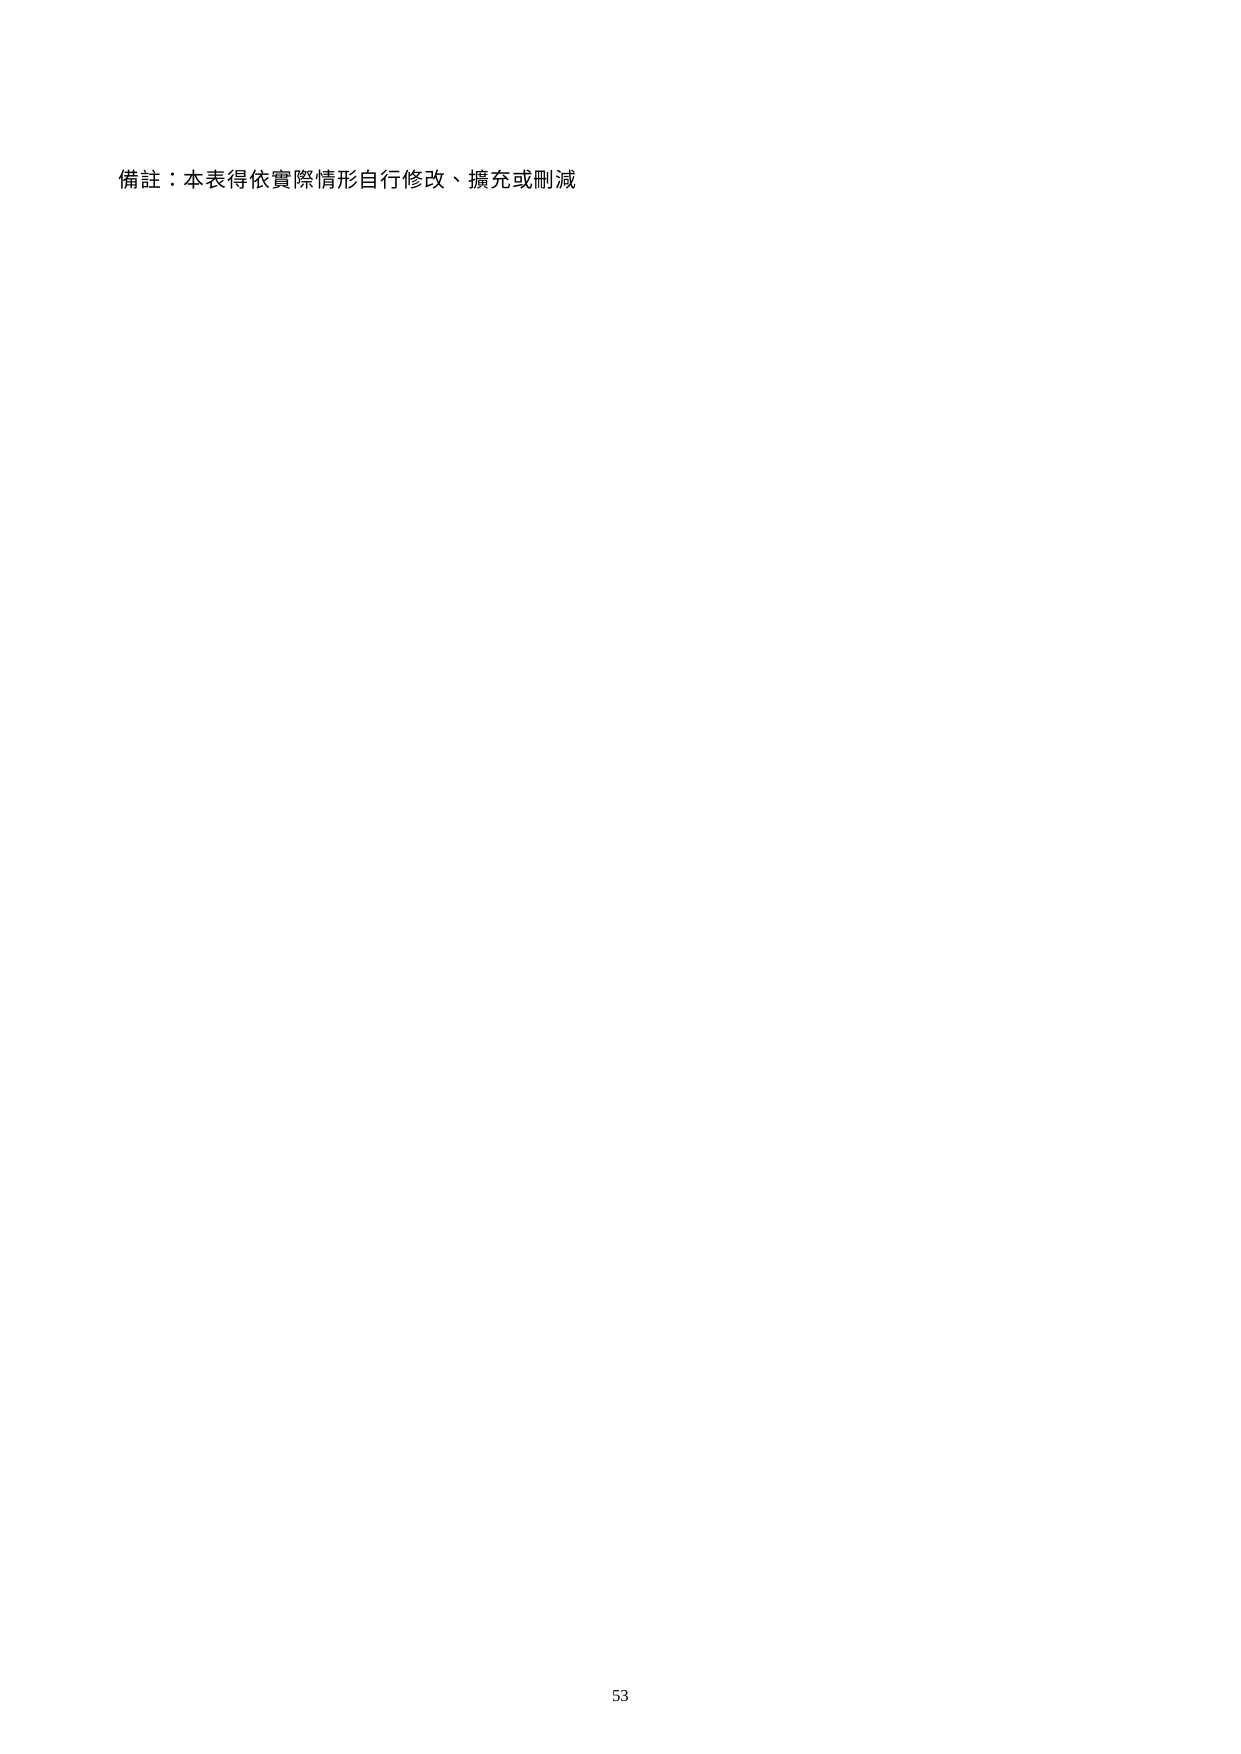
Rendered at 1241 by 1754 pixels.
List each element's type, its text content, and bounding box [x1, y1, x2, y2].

text 備註：本表得依實際情形自行修改、擴充或刪減 [118, 160, 1122, 197]
